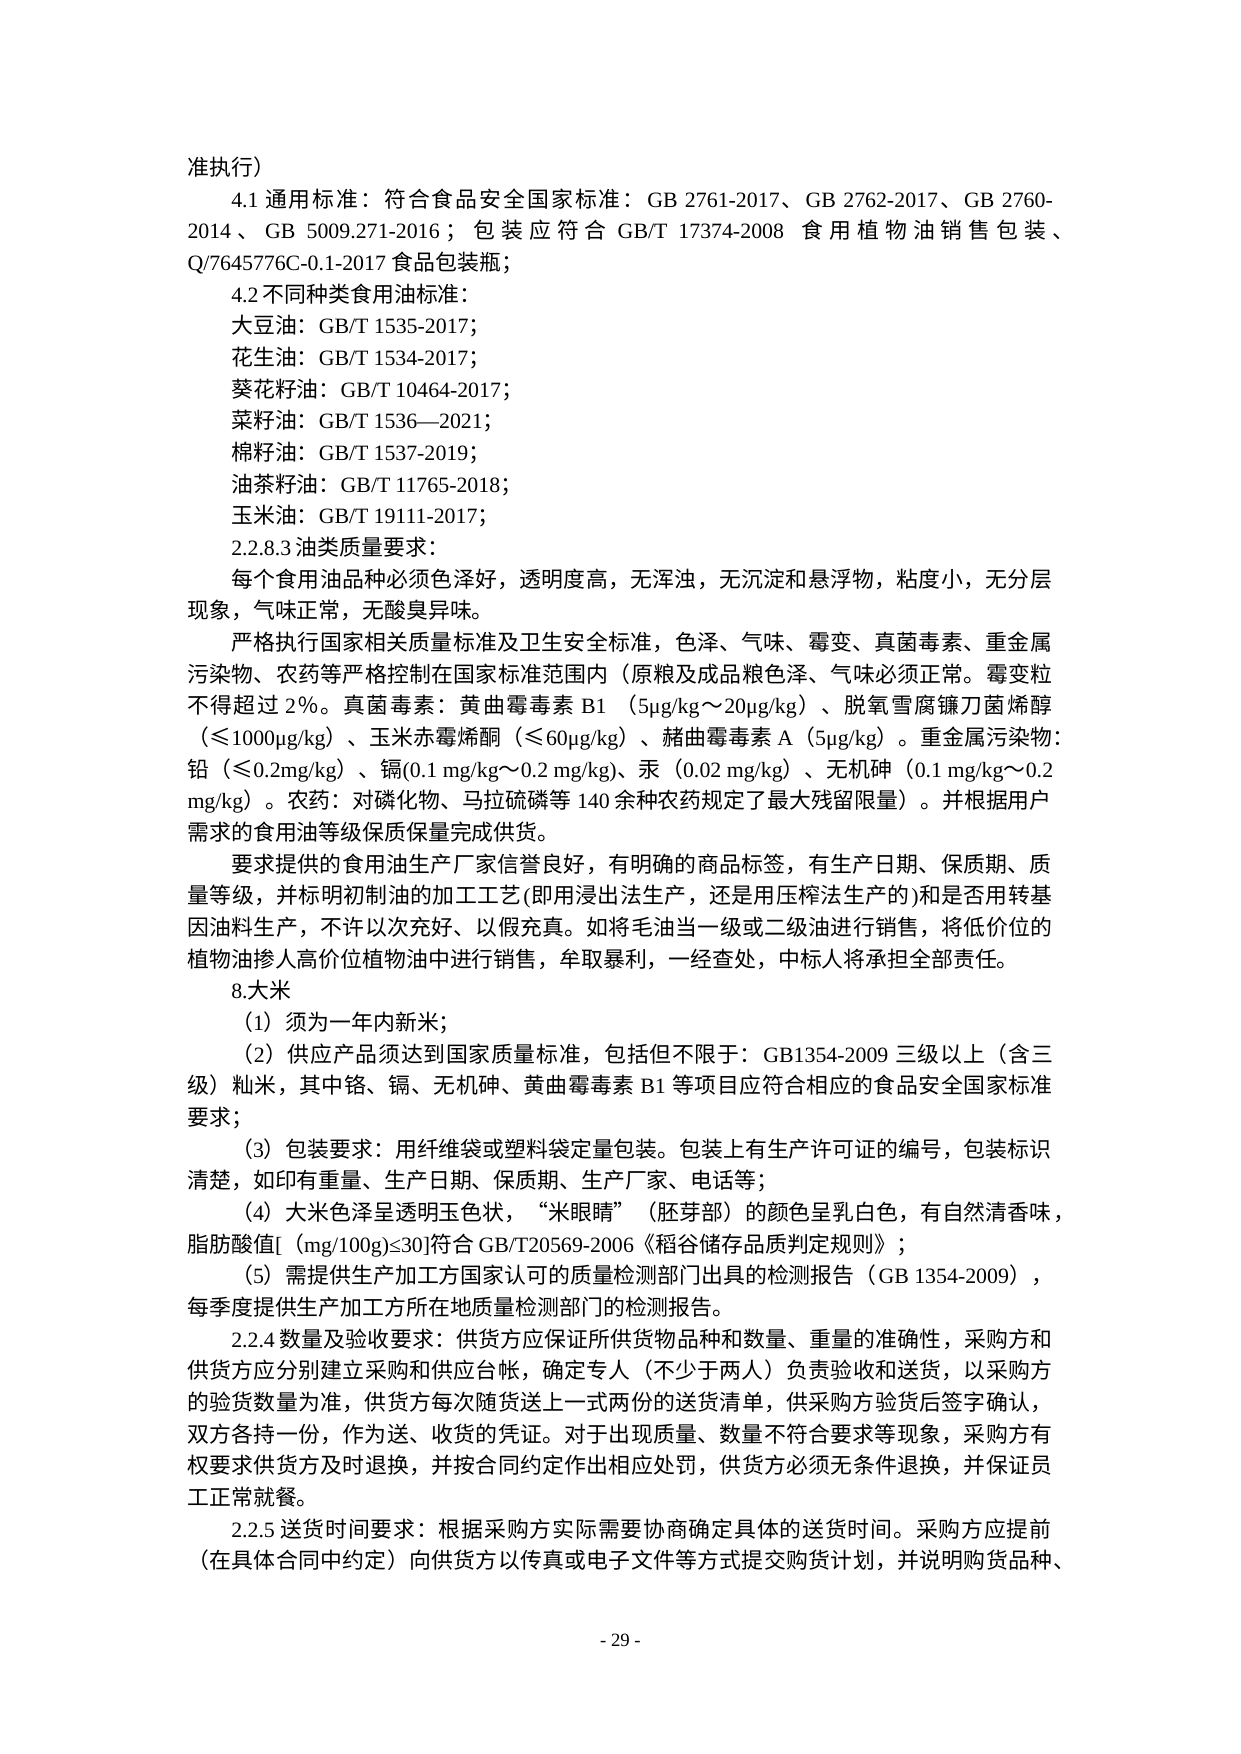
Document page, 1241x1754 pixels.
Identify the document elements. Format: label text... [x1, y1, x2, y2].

text （3）包装要求：用纤维袋或塑料袋定量包装。包装上有生产许可证的编号，包装标识清楚，如印有重量、生产日期、保质期、生产厂家、电话等； [187, 1132, 1053, 1195]
text 4.1通用标准：符合食品安全国家标准：GB 2761-2017、GB 2762-2017、GB 2760-2014、GB 5009.271-2016；包装应符合GB/T 17374-2008 食用植物油销售包装、Q/7645776C-0.1-2017 食品包装瓶； [187, 182, 1053, 277]
text 棉籽油：GB/T 1537-2019； [187, 435, 1053, 467]
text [187, 150, 1053, 182]
text 严格执行国家相关质量标准及卫生安全标准，色泽、气味、霉变、真菌毒素、重金属污染物、农药等严格控制在国家标准范围内（原粮及成品粮色泽、气味必须正常。霉变粒不得超过2％。真菌毒素：黄曲霉毒素B1 （5μg/kg～20μg/kg）、脱氧雪腐镰刀菌烯醇（≤1000μg/kg）、玉米赤霉烯酮（≤60μg/kg）、赭曲霉毒素A（5μg/kg）。重金属污染物：铅（≤0.2mg/kg）、镉(0.1 mg/kg～0.2 mg/kg)、汞（0.02 mg/kg）、无机砷（0.1 mg/kg～0.2 mg/kg）。农药：对磷化物、马拉硫磷等140余种农药规定了最大残留限量）。并根据用户需求的食用油等级保质保量完成供货。 [187, 625, 1053, 847]
text 2.2.8.3油类质量要求： [187, 530, 1053, 562]
text （4）大米色泽呈透明玉色状，“米眼睛”（胚芽部）的颜色呈乳白色，有自然清香味，脂肪酸值[（mg/100g)≤30]符合GB/T20569-2006《稻谷储存品质判定规则》； [187, 1195, 1053, 1258]
text 4.2不同种类食用油标准： [187, 277, 1053, 308]
text 花生油：GB/T 1534-2017； [187, 340, 1053, 372]
text 大豆油：GB/T 1535-2017； [187, 308, 1053, 340]
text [187, 1512, 1053, 1575]
text 2.2.4数量及验收要求：供货方应保证所供货物品种和数量、重量的准确性，采购方和供货方应分别建立采购和供应台帐，确定专人（不少于两人）负责验收和送货，以采购方的验货数量为准，供货方每次随货送上一式两份的送货清单，供采购方验货后签字确认，双方各持一份，作为送、收货的凭证。对于出现质量、数量不符合要求等现象，采购方有权要求供货方及时退换，并按合同约定作出相应处罚，供货方必须无条件退换，并保证员工正常就餐。 [187, 1322, 1053, 1512]
text 葵花籽油：GB/T 10464-2017； [187, 372, 1053, 403]
text 要求提供的食用油生产厂家信誉良好，有明确的商品标签，有生产日期、保质期、质量等级，并标明初制油的加工工艺(即用浸出法生产，还是用压榨法生产的)和是否用转基因油料生产，不许以次充好、以假充真。如将毛油当一级或二级油进行销售，将低价位的植物油掺人高价位植物油中进行销售，牟取暴利，一经查处，中标人将承担全部责任。 [187, 847, 1053, 973]
text 玉米油：GB/T 19111-2017； [187, 498, 1053, 530]
text （2）供应产品须达到国家质量标准，包括但不限于：GB1354-2009 三级以上（含三级）籼米，其中铬、镉、无机砷、黄曲霉毒素B1 等项目应符合相应的食品安全国家标准要求； [187, 1037, 1053, 1132]
text 油茶籽油：GB/T 11765-2018； [187, 467, 1053, 498]
text （1）须为一年内新米； [187, 1005, 1053, 1037]
text 8.大米 [187, 973, 1053, 1005]
text （5）需提供生产加工方国家认可的质量检测部门出具的检测报告（GB 1354-2009），每季度提供生产加工方所在地质量检测部门的检测报告。 [187, 1258, 1053, 1322]
text 每个食用油品种必须色泽好，透明度高，无浑浊，无沉淀和悬浮物，粘度小，无分层现象，气味正常，无酸臭异味。 [187, 562, 1053, 625]
text 菜籽油：GB/T 1536—2021； [187, 403, 1053, 435]
